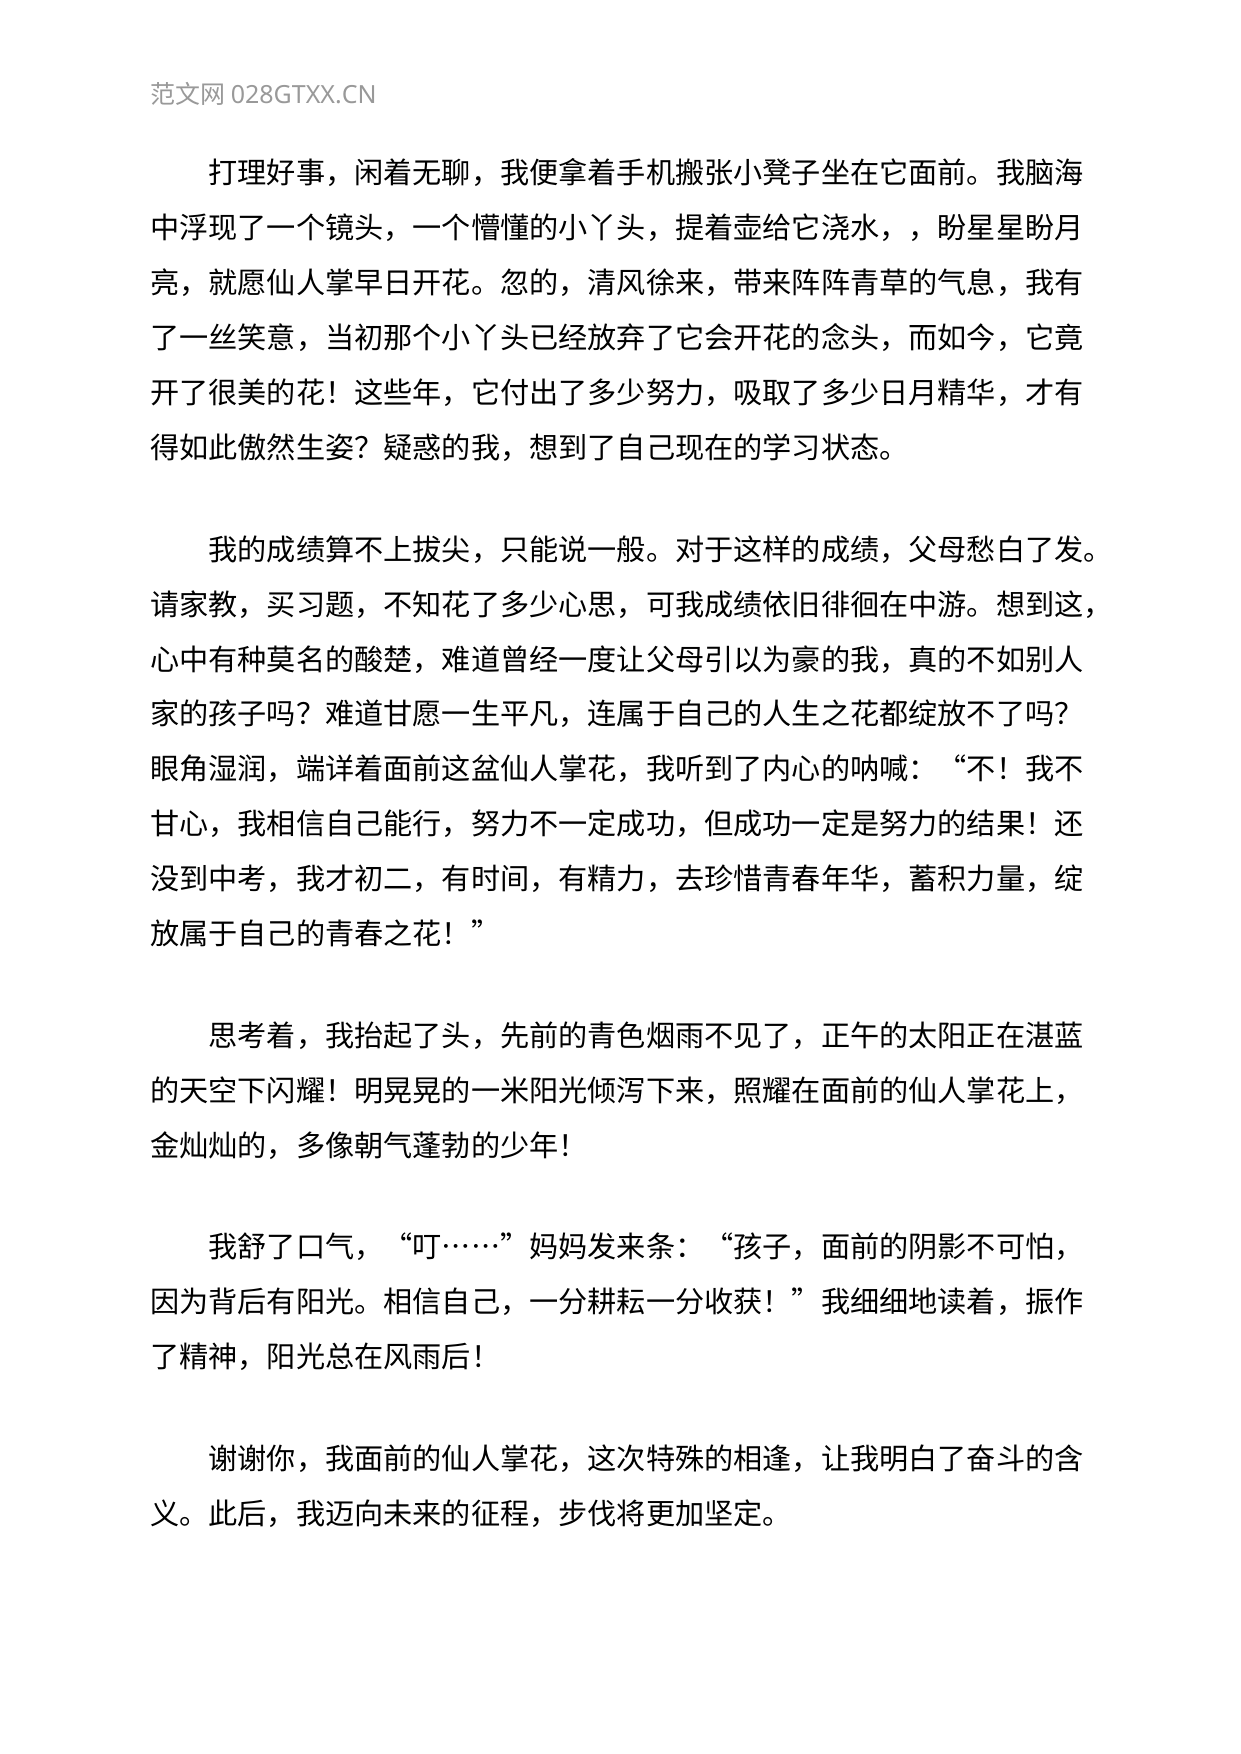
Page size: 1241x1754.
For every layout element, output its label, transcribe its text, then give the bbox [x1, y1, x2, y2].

text 我舒了口气，“叮……”妈妈发来条：“孩子，面前的阴影不可怕，因为背后有阳光。相信自己，一分耕耘一分收获！”我细细地读着，振作了精神，阳光总在风雨后！ [150, 1224, 1090, 1376]
text 谢谢你，我面前的仙人掌花，这次特殊的相逢，让我明白了奋斗的含义。此后，我迈向未来的征程，步伐将更加坚定。 [150, 1435, 1090, 1533]
text 打理好事，闲着无聊，我便拿着手机搬张小凳子坐在它面前。我脑海中浮现了一个镜头，一个懵懂的小丫头，提着壶给它浇水，，盼星星盼月亮，就愿仙人掌早日开花。忽的，清风徐来，带来阵阵青草的气息，我有了一丝笑意，当初那个小丫头已经放弃了它会开花的念头，而如今，它竟开了很美的花！这些年，它付出了多少努力，吸取了多少日月精华，才有得如此傲然生姿？疑惑的我，想到了自己现在的学习状态。 [150, 150, 1090, 467]
text 我的成绩算不上拔尖，只能说一般。对于这样的成绩，父母愁白了发。请家教，买习题，不知花了多少心思，可我成绩依旧徘徊在中游。想到这，心中有种莫名的酸楚，难道曾经一度让父母引以为豪的我，真的不如别人家的孩子吗？难道甘愿一生平凡，连属于自己的人生之花都绽放不了吗？眼角湿润，端详着面前这盆仙人掌花，我听到了内心的呐喊：“不！我不甘心，我相信自己能行，努力不一定成功，但成功一定是努力的结果！还没到中考，我才初二，有时间，有精力，去珍惜青春年华，蓄积力量，绽放属于自己的青春之花！” [150, 526, 1090, 953]
text 思考着，我抬起了头，先前的青色烟雨不见了，正午的太阳正在湛蓝的天空下闪耀！明晃晃的一米阳光倾泻下来，照耀在面前的仙人掌花上，金灿灿的，多像朝气蓬勃的少年！ [150, 1012, 1090, 1164]
